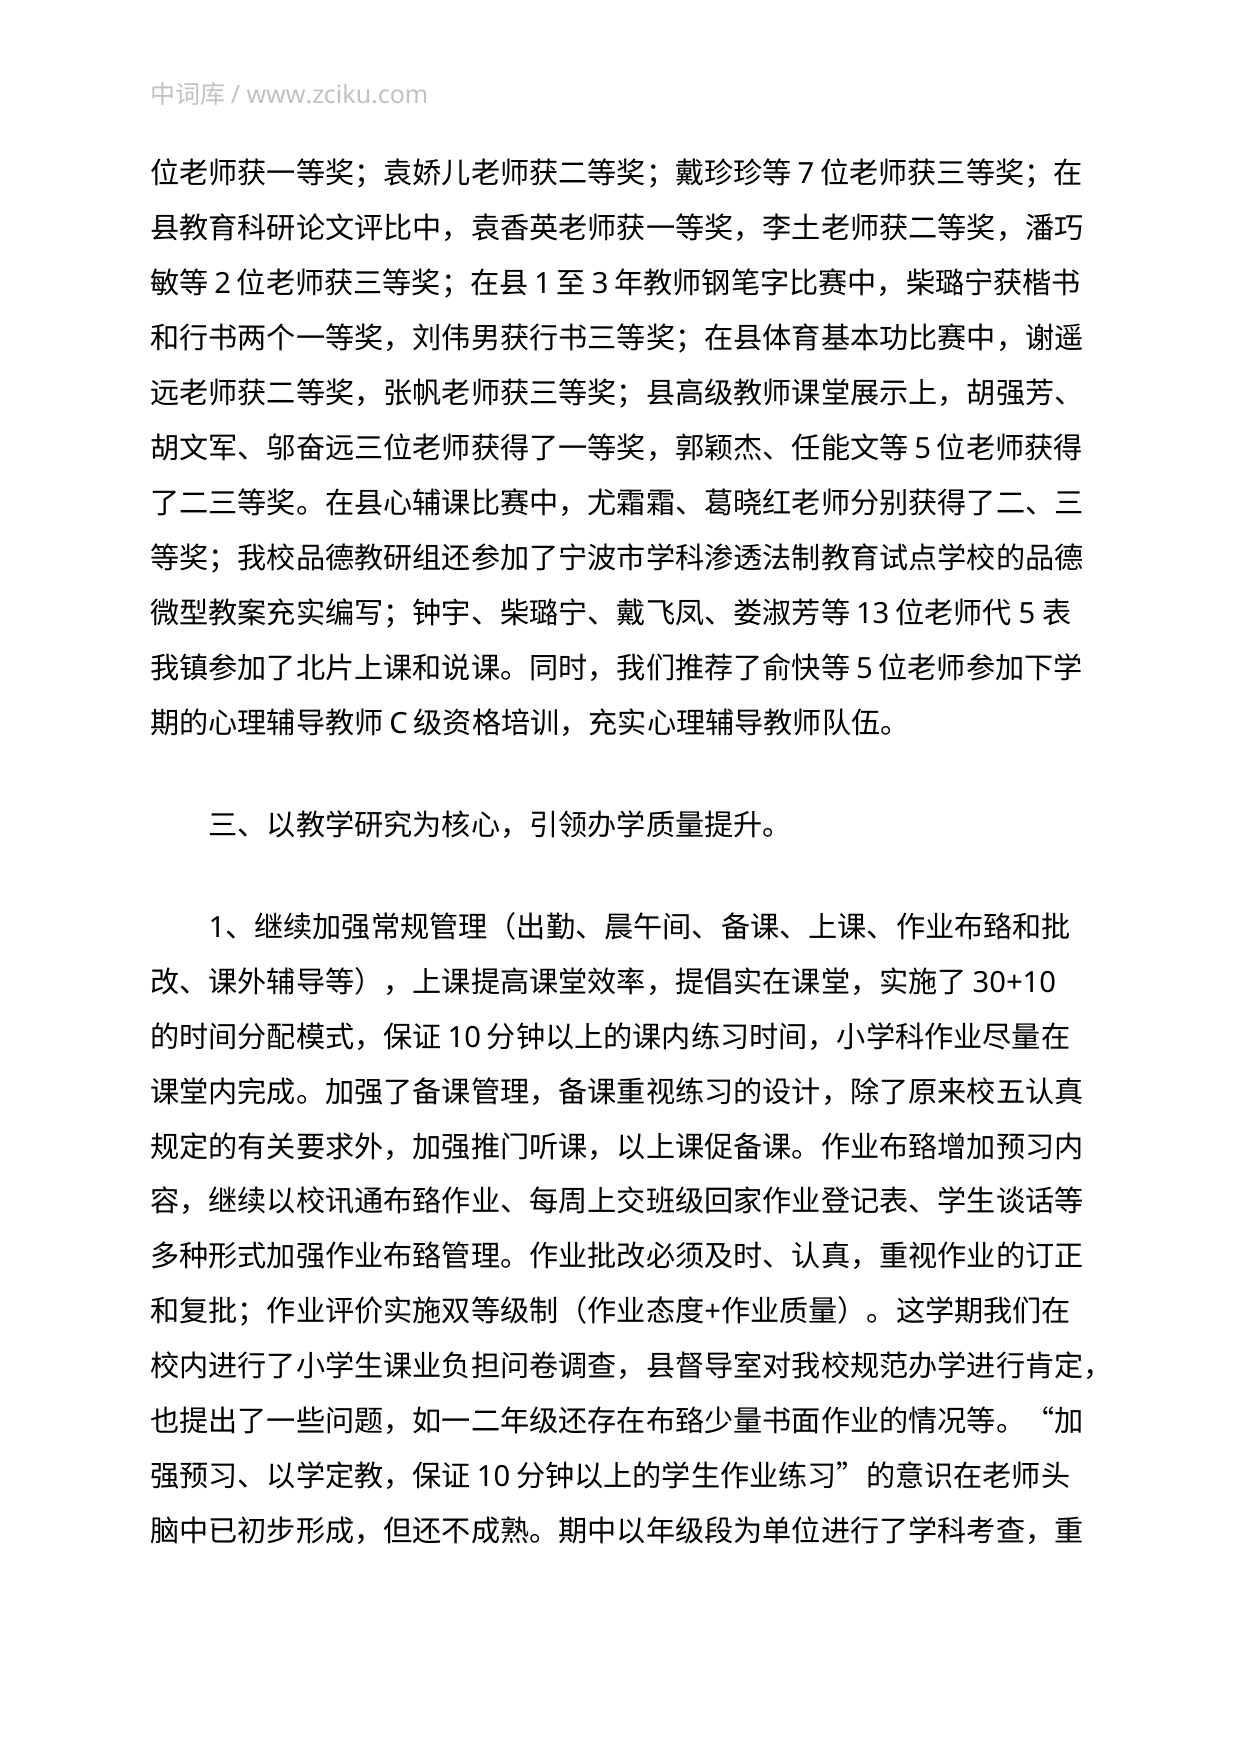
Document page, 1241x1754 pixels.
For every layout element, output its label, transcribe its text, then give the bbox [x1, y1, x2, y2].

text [150, 150, 1090, 742]
text 三、以教学研究为核心，引领办学质量提升。 [150, 801, 1090, 844]
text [150, 903, 1090, 1550]
